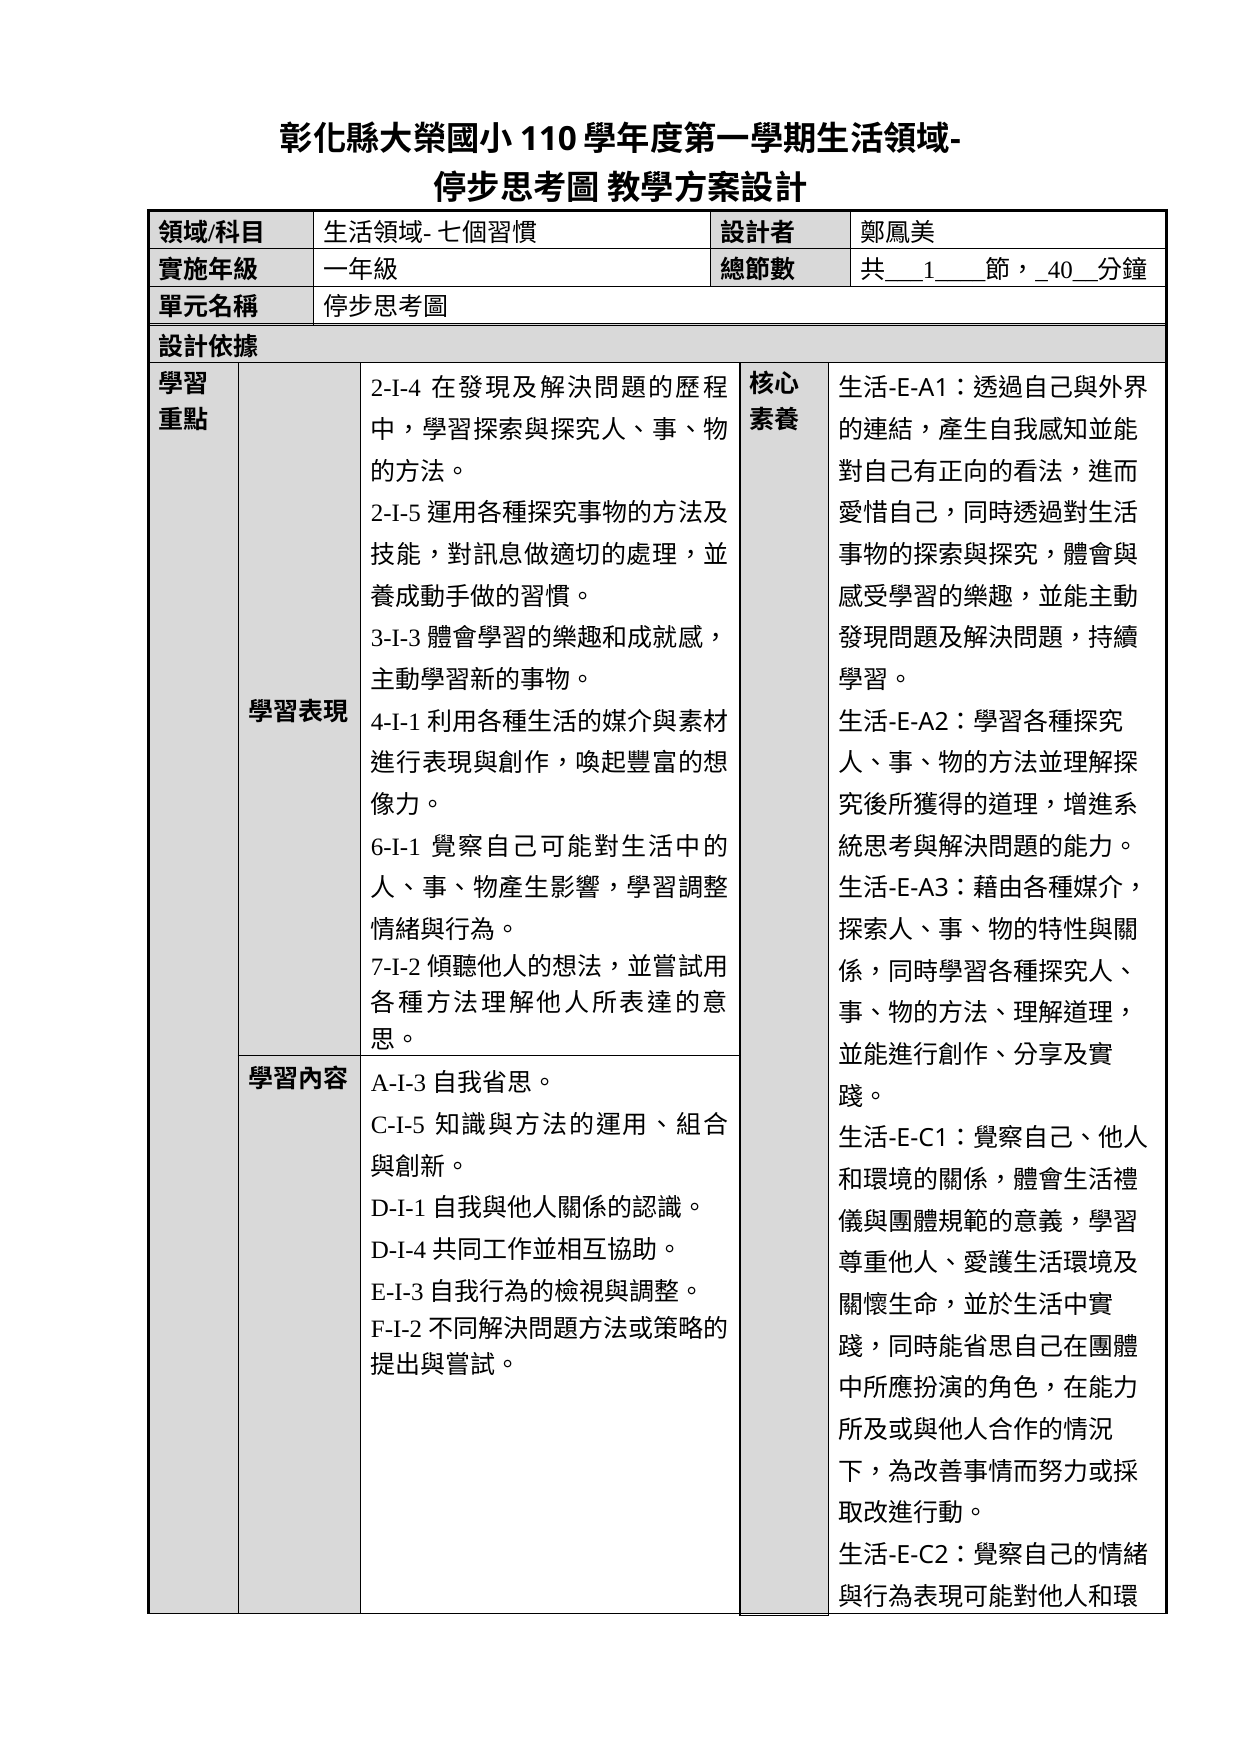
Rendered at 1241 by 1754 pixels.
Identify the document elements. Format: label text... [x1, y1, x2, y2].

table_cell 設計依據 [150, 326, 1165, 362]
table_cell 核心 素養 [741, 363, 828, 1613]
table_cell 學習內容 [239, 1056, 360, 1613]
table_cell 2-I-4 在發現及解決問題的歷程中，學習探索與探究人、事、物的方法。 2-I-5 運用各種探究事物的方法及技能，對訊息做適切的處理，並養成動手做的習慣。 3-I-3 體會學習的樂趣和成就感，主動學習新的事物。 4-I-1 利用各種生活的媒介與素材進行表現與創作，喚起豐富的想像力。 6-I-1 覺察自己可能對生活中的人、事、物產生影響，學習調整情緒與行為。 7-I-2 傾聽他人的想法，並嘗試用各種方法理解他人所表達的意思。 [361, 363, 739, 1055]
table_cell 停步思考圖 [314, 287, 1165, 323]
table_header 領域/科目 [150, 212, 313, 248]
table_header 鄭鳳美 [851, 212, 1165, 248]
text 停步思考圖 教學方案設計 [159, 161, 1081, 209]
table_cell 生活-E-A1：透過自己與外界的連結，產生自我感知並能對自己有正向的看法，進而愛惜自己，同時透過對生活事物的探索與探究，體會與感受學習的樂趣，並能主動發現問題及解決問題，持續學習。 生活-E-A2：學習各種探究人、事、物的方法並理解探究後所獲得的道理，增進系統思考與解決問題的能力。 生活-E-A3：藉由各種媒介，探索人、事、物的特性與關係，同時學習各種探究人、事、物的方法、理解道理，並能進行創作、分享及實踐。 生活-E-C1：覺察自己、他人和環境的關係，體會生活禮儀與團體規範的意義，學習尊重他人、愛護生活環境及關懷生命，並於生活中實踐，同時能省思自己在團體中所應扮演的角色，在能力所及或與他人合作的情況下，為改善事情而努力或採取改進行動。 生活-E-C2：覺察自己的情緒與行為表現可能對他人和環境有所影響，用合宜的方式與人友善互動，願意共同完成工作任務，展現尊重、溝通以及合作的技巧。 [829, 363, 1165, 1613]
table_cell 學習 重點 [150, 363, 238, 1613]
table_cell 實施年級 [150, 249, 313, 286]
table_header 設計者 [711, 212, 850, 248]
table_cell 學習表現 [239, 363, 360, 1055]
table_header 生活領域- 七個習慣 [314, 212, 710, 248]
text 彰化縣大榮國小110學年度第一學期生活領域- [159, 112, 1081, 161]
table_cell 單元名稱 [150, 287, 313, 323]
table_cell 一年級 [314, 249, 710, 286]
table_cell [361, 1056, 739, 1613]
table_cell 共___1____節，_40__分鐘 [851, 249, 1165, 286]
table_cell 總節數 [711, 249, 850, 286]
